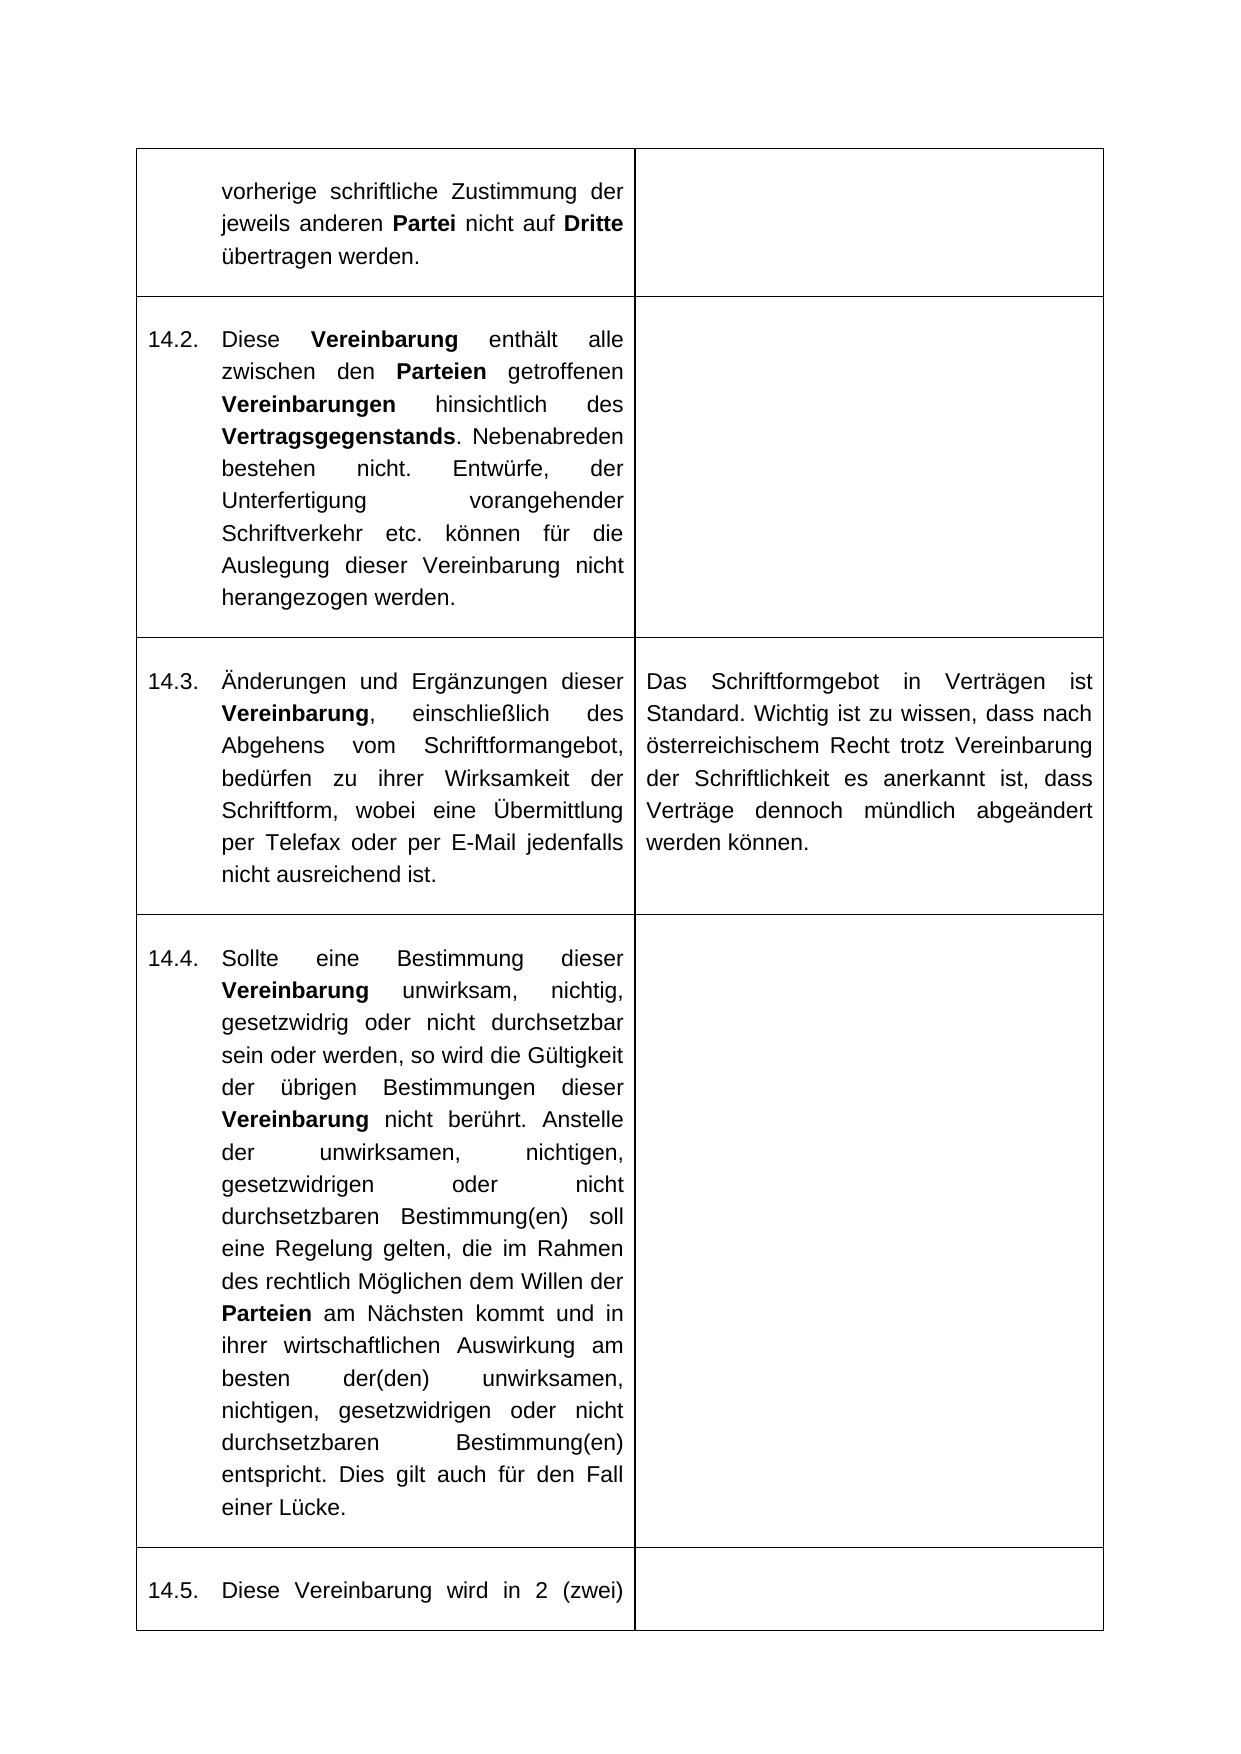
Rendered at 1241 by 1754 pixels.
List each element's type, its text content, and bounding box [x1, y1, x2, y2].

table_cell [636, 915, 1103, 1547]
table_cell 14.2. Diese Vereinbarung enthält alle zwischen den Parteien getroffenen Vereinbarungen hinsichtlich des Vertragsgegenstands. Nebenabreden bestehen nicht. Entwürfe, der Unterfertigung vorangehender Schriftverkehr etc. können für die Auslegung dieser Vereinbarung nicht herangezogen werden. [137, 297, 634, 637]
table_cell 14.3. Änderungen und Ergänzungen dieser Vereinbarung, einschließlich des Abgehens vom Schriftformangebot, bedürfen zu ihrer Wirksamkeit der Schriftform, wobei eine Übermittlung per Telefax oder per E-Mail jedenfalls nicht ausreichend ist. [137, 638, 634, 914]
table_cell [636, 297, 1103, 637]
table_cell Das Schriftformgebot in Verträgen ist Standard. Wichtig ist zu wissen, dass nach österreichischem Recht trotz Vereinbarung der Schriftlichkeit es anerkannt ist, dass Verträge dennoch mündlich abgeändert werden können. [636, 638, 1103, 914]
table_cell 14.4. Sollte eine Bestimmung dieser Vereinbarung unwirksam, nichtig, gesetzwidrig oder nicht durchsetzbar sein oder werden, so wird die Gültigkeit der übrigen Bestimmungen dieser Vereinbarung nicht berührt. Anstelle der unwirksamen, nichtigen, gesetzwidrigen oder nicht durchsetzbaren Bestimmung(en) soll eine Regelung gelten, die im Rahmen des rechtlich Möglichen dem Willen der Parteien am Nächsten kommt und in ihrer wirtschaftlichen Auswirkung am besten der(den) unwirksamen, nichtigen, gesetzwidrigen oder nicht durchsetzbaren Bestimmung(en) entspricht. Dies gilt auch für den Fall einer Lücke. [137, 915, 634, 1547]
table_cell [636, 149, 1103, 296]
table_cell [636, 1548, 1103, 1630]
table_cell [137, 149, 634, 296]
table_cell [137, 1548, 634, 1630]
